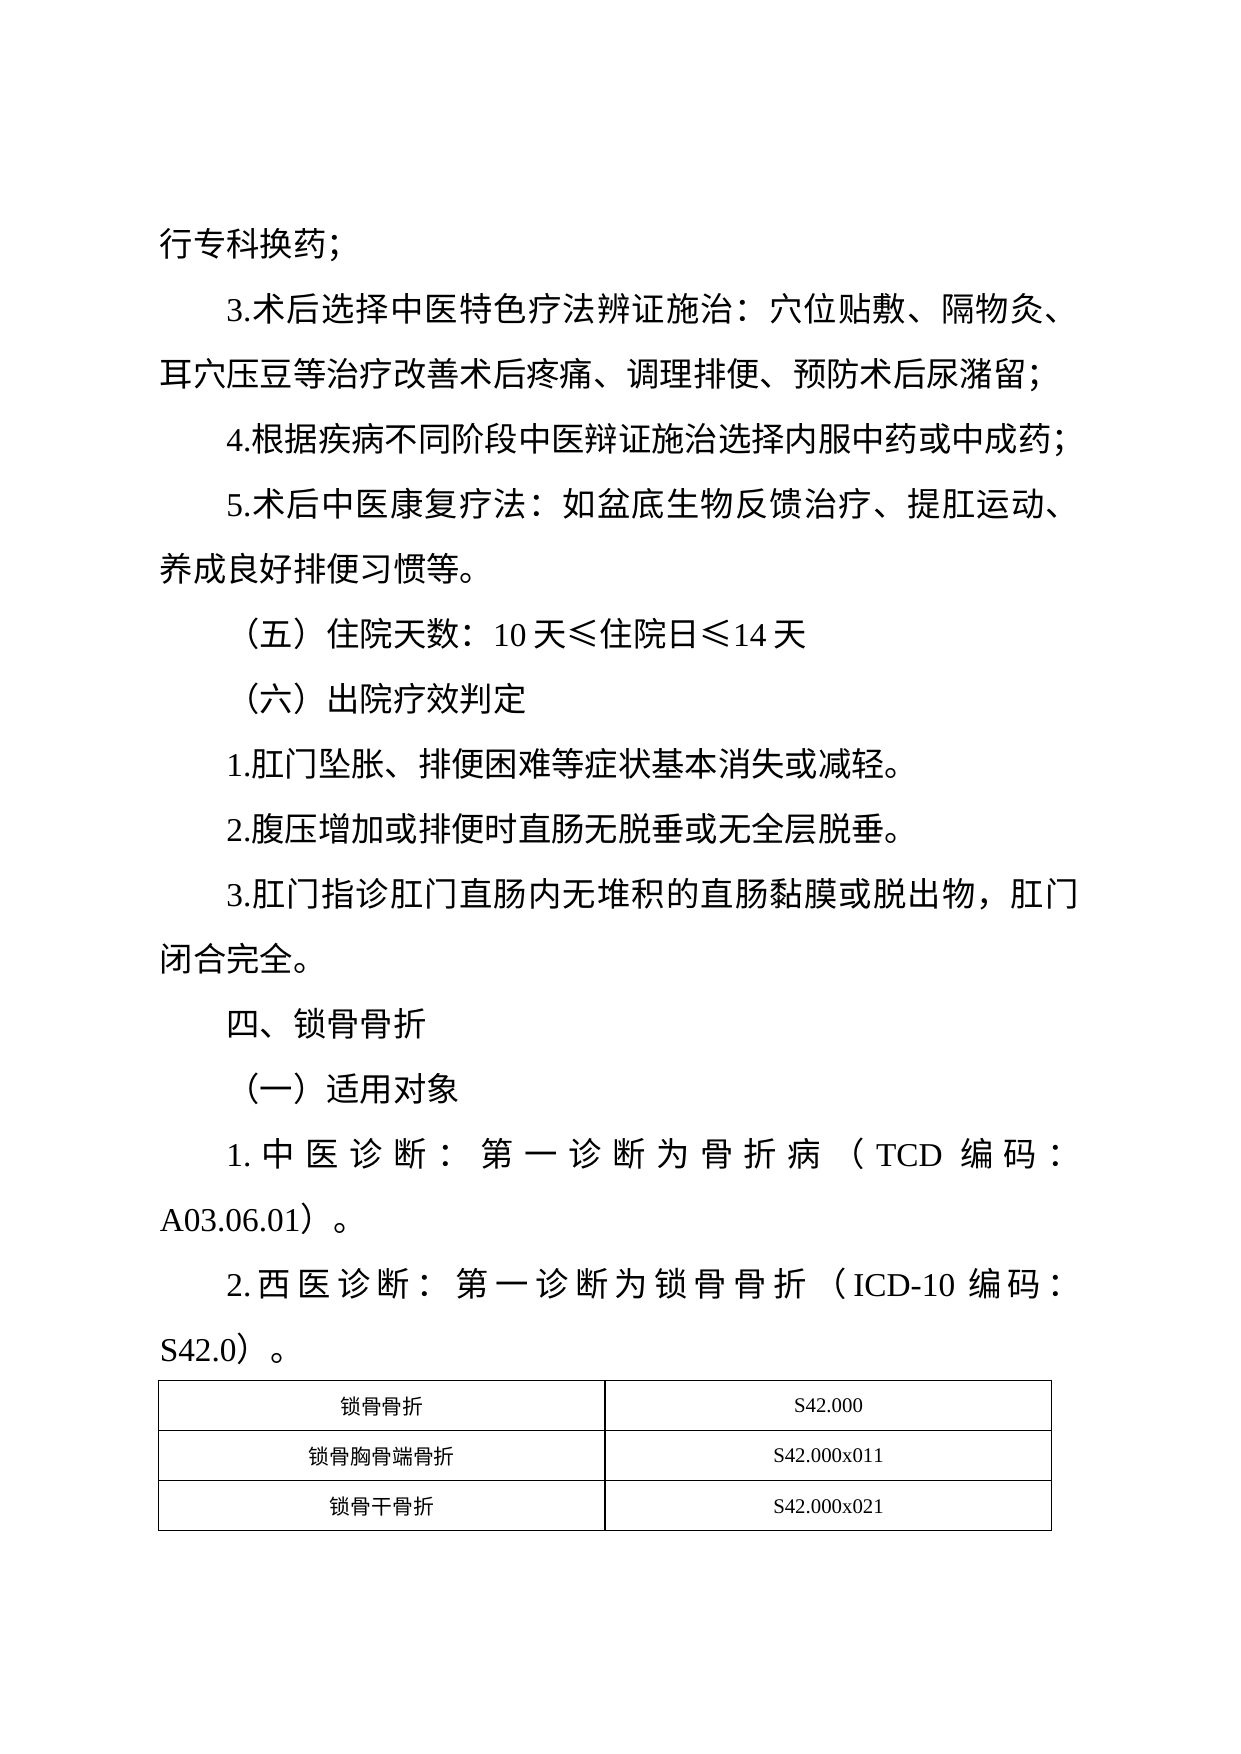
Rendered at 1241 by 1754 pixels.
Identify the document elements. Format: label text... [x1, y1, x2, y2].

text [159, 210, 1081, 275]
text 2.腹压增加或排便时直肠无脱垂或无全层脱垂。 [159, 795, 1081, 860]
text （一）适用对象 [159, 1055, 1081, 1120]
text 2.西医诊断：第一诊断为锁骨骨折（ICD-10编码：S42.0）。 [159, 1250, 1081, 1380]
text 1.中医诊断：第一诊断为骨折病（TCD编码：A03.06.01）。 [159, 1120, 1081, 1250]
text 四、锁骨骨折 [159, 990, 1081, 1055]
text 1.肛门坠胀、排便困难等症状基本消失或减轻。 [159, 730, 1081, 795]
table_header S42.000 [606, 1381, 1051, 1430]
table_cell S42.000x021 [606, 1481, 1051, 1530]
table_cell 锁骨胸骨端骨折 [159, 1431, 604, 1480]
text 3.肛门指诊肛门直肠内无堆积的直肠黏膜或脱出物，肛门闭合完全。 [159, 860, 1081, 990]
text 4.根据疾病不同阶段中医辩证施治选择内服中药或中成药； [159, 405, 1081, 470]
text （六）出院疗效判定 [159, 665, 1081, 730]
table_cell S42.000x011 [606, 1431, 1051, 1480]
table_cell 锁骨干骨折 [159, 1481, 604, 1530]
text 3.术后选择中医特色疗法辨证施治：穴位贴敷、隔物灸、耳穴压豆等治疗改善术后疼痛、调理排便、预防术后尿潴留； [159, 275, 1081, 405]
table_header 锁骨骨折 [159, 1381, 604, 1430]
text （五）住院天数：10天≤住院日≤14天 [159, 600, 1081, 665]
text 5.术后中医康复疗法：如盆底生物反馈治疗、提肛运动、养成良好排便习惯等。 [159, 470, 1081, 600]
